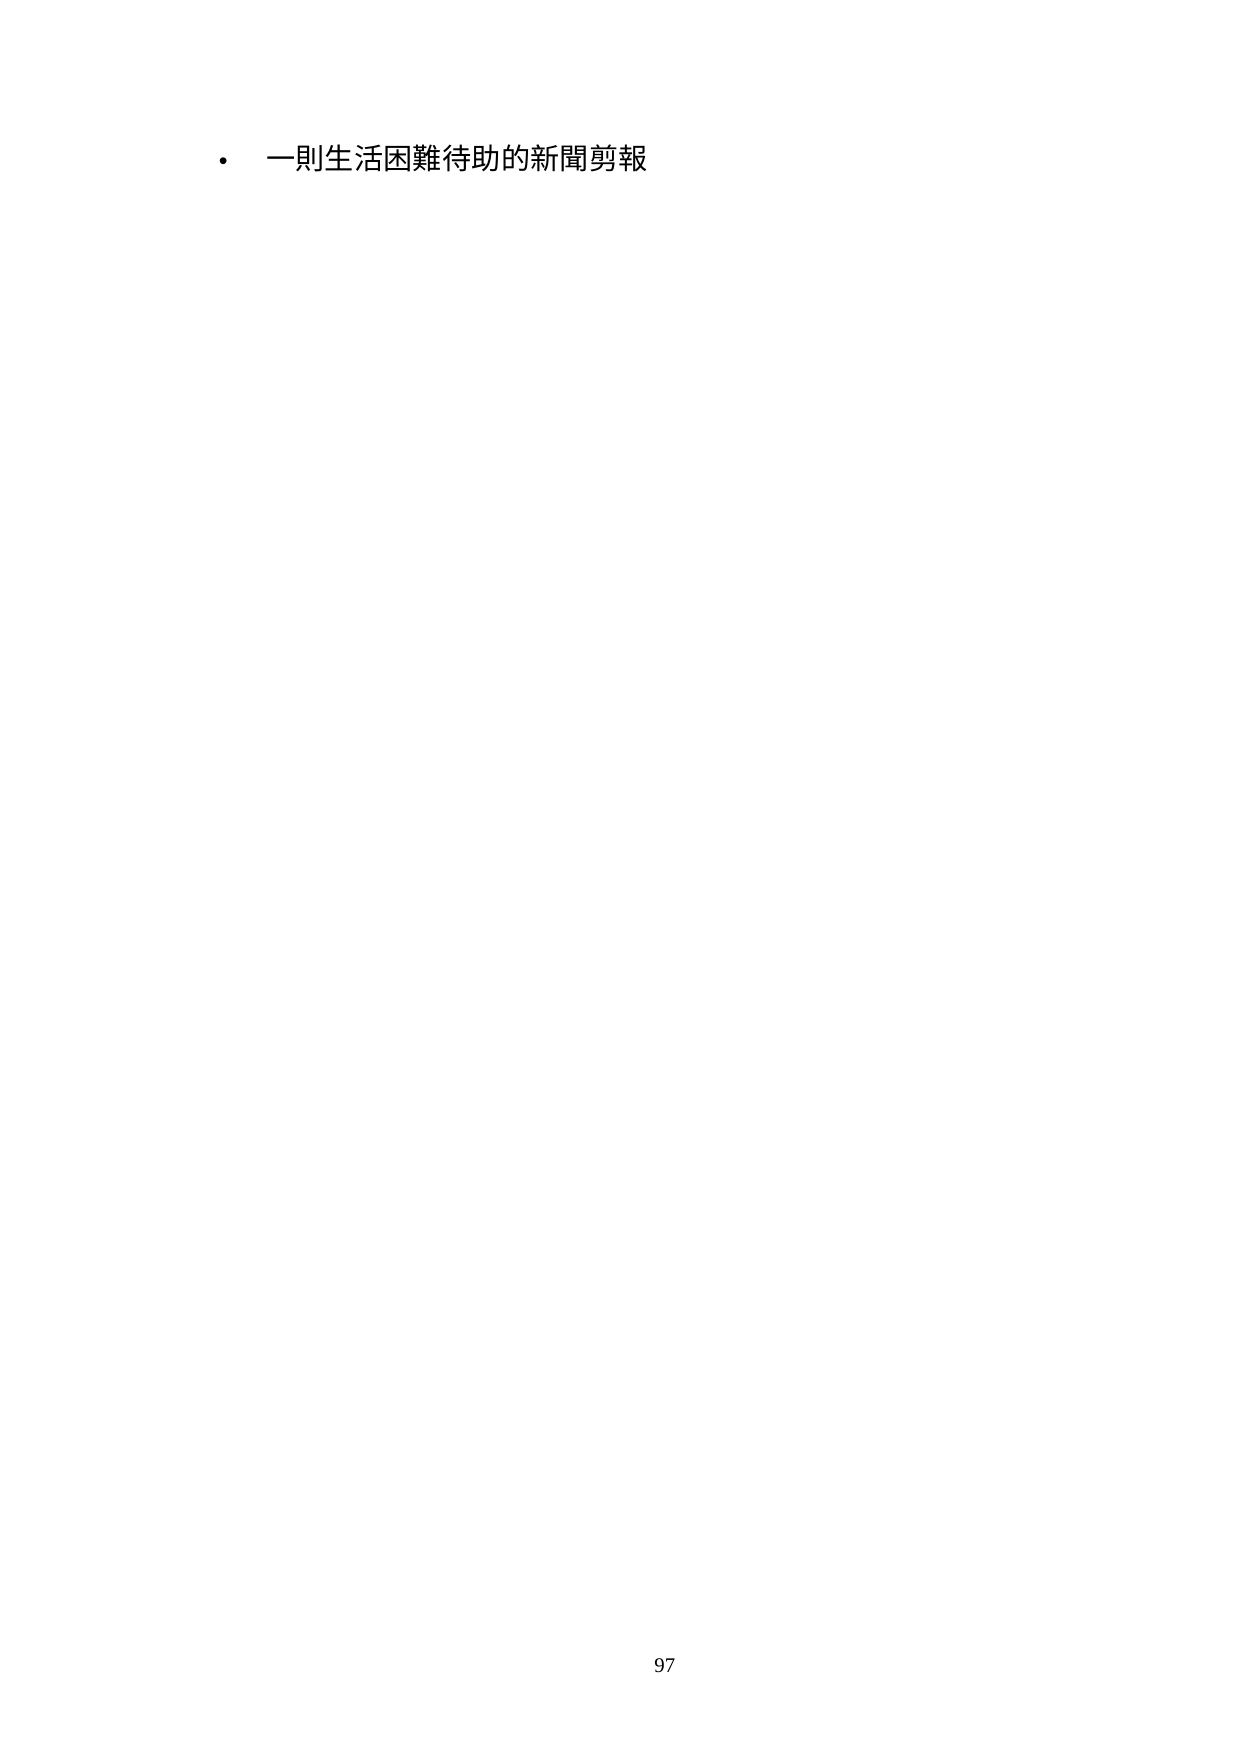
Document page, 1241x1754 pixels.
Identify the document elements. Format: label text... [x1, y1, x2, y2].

list 一則生活困難待助的新聞剪報 [218, 136, 1122, 178]
